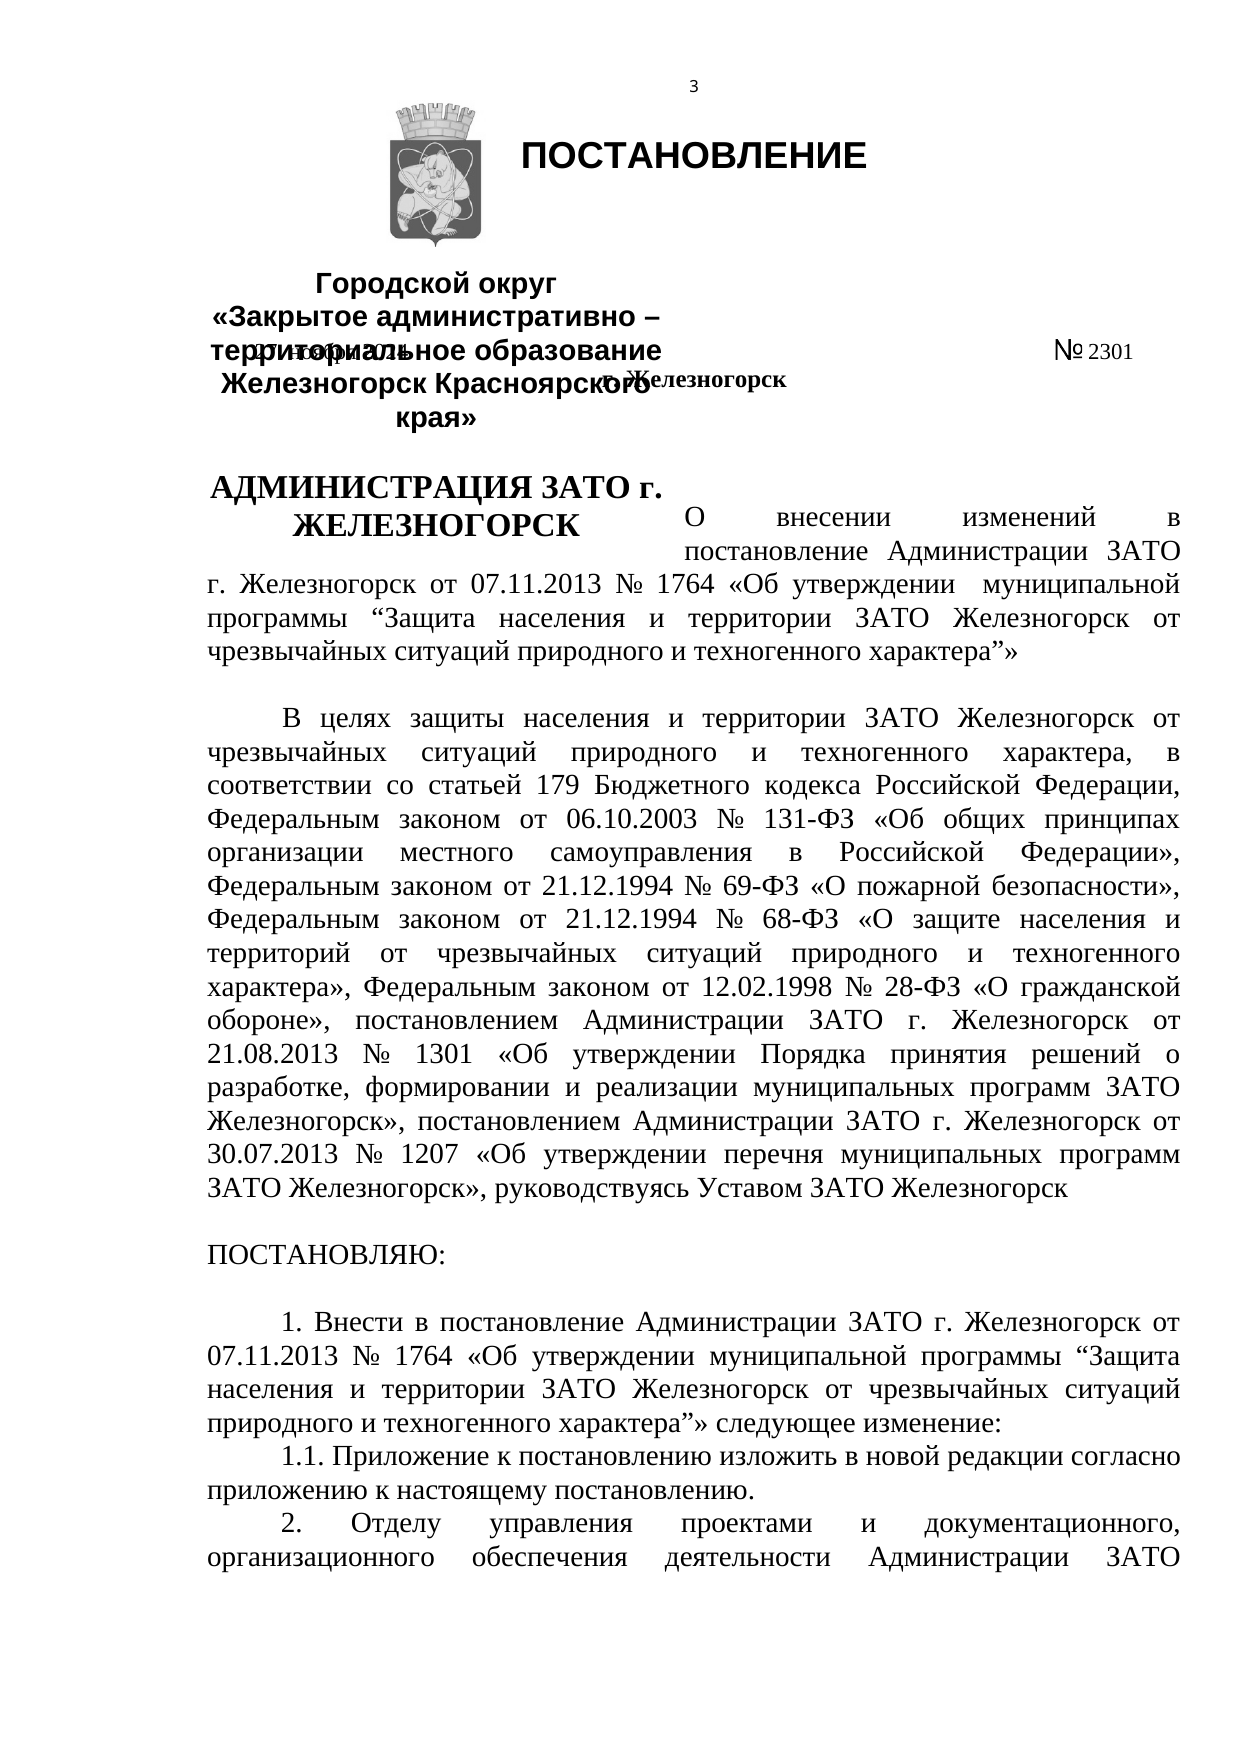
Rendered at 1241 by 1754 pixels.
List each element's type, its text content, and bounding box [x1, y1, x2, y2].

title ПОСТАНОВЛЯЮ: [207, 1237, 1181, 1271]
text Городской округ [207, 266, 665, 299]
text О внесении изменений в постановление Администрации ЗАТО г. Железногорск от 07.11.2013 № 1764 «Об утверждении муниципальной программы “Защита населения и территории ЗАТО Железногорск от чрезвычайных ситуаций природного и техногенного характера”» [207, 499, 1181, 667]
text 27 ноября 2024 2301 [207, 338, 1181, 364]
text 1. Внести в постановление Администрации ЗАТО г. Железногорск от 07.11.2013 № 1764 «Об утверждении муниципальной программы “Защита населения и территории ЗАТО Железногорск от чрезвычайных ситуаций природного и техногенного характера”» следующее изменение: [207, 1304, 1181, 1438]
text «Закрытое административно – территориальное образование Железногорск Красноярского края» [207, 393, 665, 434]
text г. Железногорск [207, 364, 1181, 393]
text «Закрытое административно – территориальное образование Железногорск Красноярского края» [207, 299, 665, 338]
text ПОСТАНОВЛЕНИЕ [207, 133, 1181, 177]
subtitle АДМИНИСТРАЦИЯ ЗАТО г. ЖЕЛЕЗНОГОРСК [207, 467, 665, 544]
text 1.1. Приложение к постановлению изложить в новой редакции согласно приложению к настоящему постановлению. [207, 1438, 1181, 1505]
text В целях защиты населения и территории ЗАТО Железногорск от чрезвычайных ситуаций природного и техногенного характера, в соответствии со статьей 179 Бюджетного кодекса Российской Федерации, Федеральным законом от 06.10.2003 № 131-ФЗ «Об общих принципах организации местного самоуправления в Российской Федерации», Федеральным законом от 21.12.1994 № 69-ФЗ «О пожарной безопасности», Федеральным законом от 21.12.1994 № 68-ФЗ «О защите населения и территорий от чрезвычайных ситуаций природного и техногенного характера», Федеральным законом от 12.02.1998 № 28-ФЗ «О гражданской обороне», постановлением Администрации ЗАТО г. Железногорск от 21.08.2013 № 1301 «Об утверждении Порядка принятия решений о разработке, формировании и реализации муниципальных программ ЗАТО Железногорск», постановлением Администрации ЗАТО г. Железногорск от 30.07.2013 № 1207 «Об утверждении перечня муниципальных программ ЗАТО Железногорск», руководствуясь Уставом ЗАТО Железногорск [207, 700, 1181, 1203]
